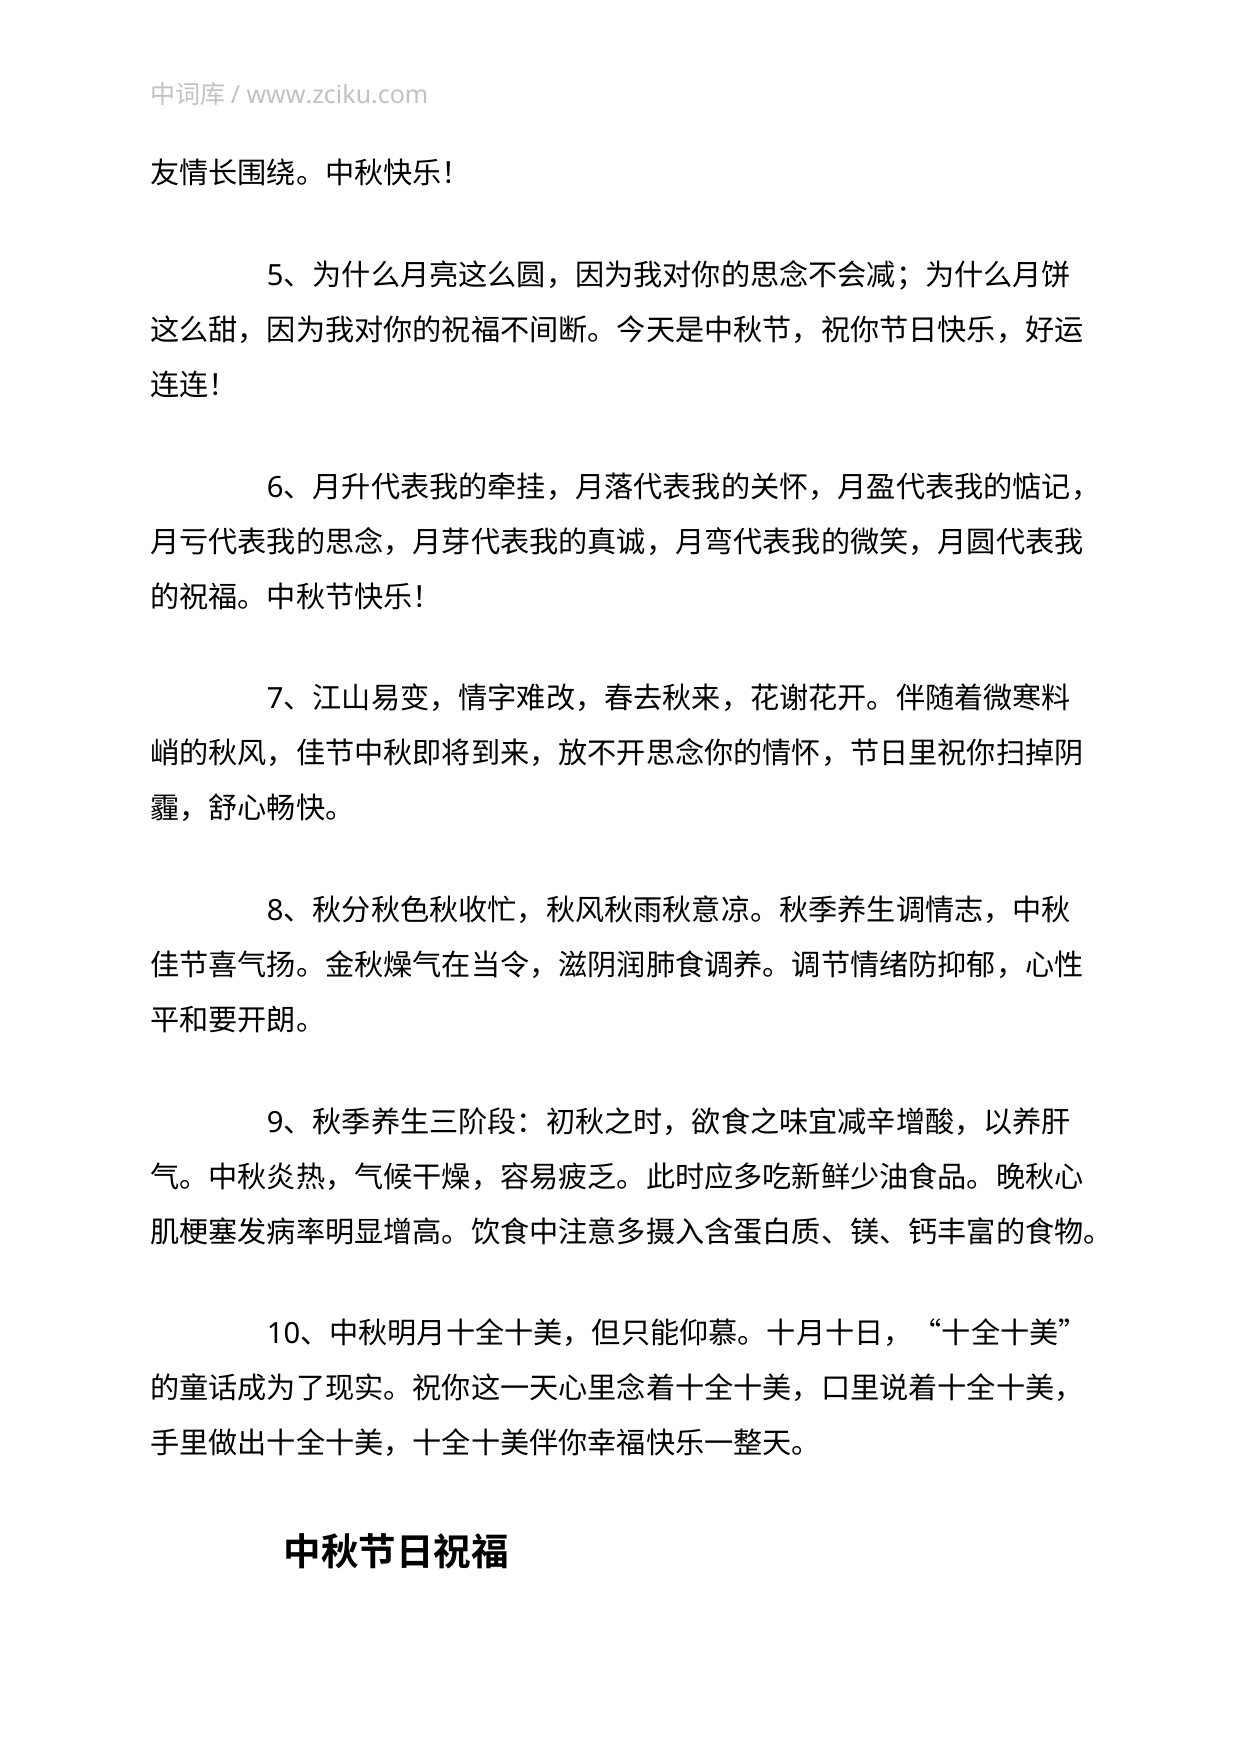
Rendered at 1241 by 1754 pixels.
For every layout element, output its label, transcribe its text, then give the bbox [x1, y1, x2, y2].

text 9、秋季养生三阶段：初秋之时，欲食之味宜减辛增酸，以养肝气。中秋炎热，气候干燥，容易疲乏。此时应多吃新鲜少油食品。晚秋心肌梗塞发病率明显增高。饮食中注意多摄入含蛋白质、镁、钙丰富的食物。 [150, 1098, 1090, 1251]
text 8、秋分秋色秋收忙，秋风秋雨秋意凉。秋季养生调情志，中秋佳节喜气扬。金秋燥气在当令，滋阴润肺食调养。调节情绪防抑郁，心性平和要开朗。 [150, 887, 1090, 1039]
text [150, 150, 1090, 192]
text 7、江山易变，情字难改，春去秋来，花谢花开。伴随着微寒料峭的秋风，佳节中秋即将到来，放不开思念你的情怀，节日里祝你扫掉阴霾，舒心畅快。 [150, 675, 1090, 827]
text 中秋节日祝福 [150, 1522, 1090, 1576]
text 10、中秋明月十全十美，但只能仰慕。十月十日，“十全十美”的童话成为了现实。祝你这一天心里念着十全十美，口里说着十全十美，手里做出十全十美，十全十美伴你幸福快乐一整天。 [150, 1310, 1090, 1462]
text 5、为什么月亮这么圆，因为我对你的思念不会减；为什么月饼这么甜，因为我对你的祝福不间断。今天是中秋节，祝你节日快乐，好运连连！ [150, 252, 1090, 404]
text 6、月升代表我的牵挂，月落代表我的关怀，月盈代表我的惦记，月亏代表我的思念，月芽代表我的真诚，月弯代表我的微笑，月圆代表我的祝福。中秋节快乐！ [150, 463, 1090, 616]
